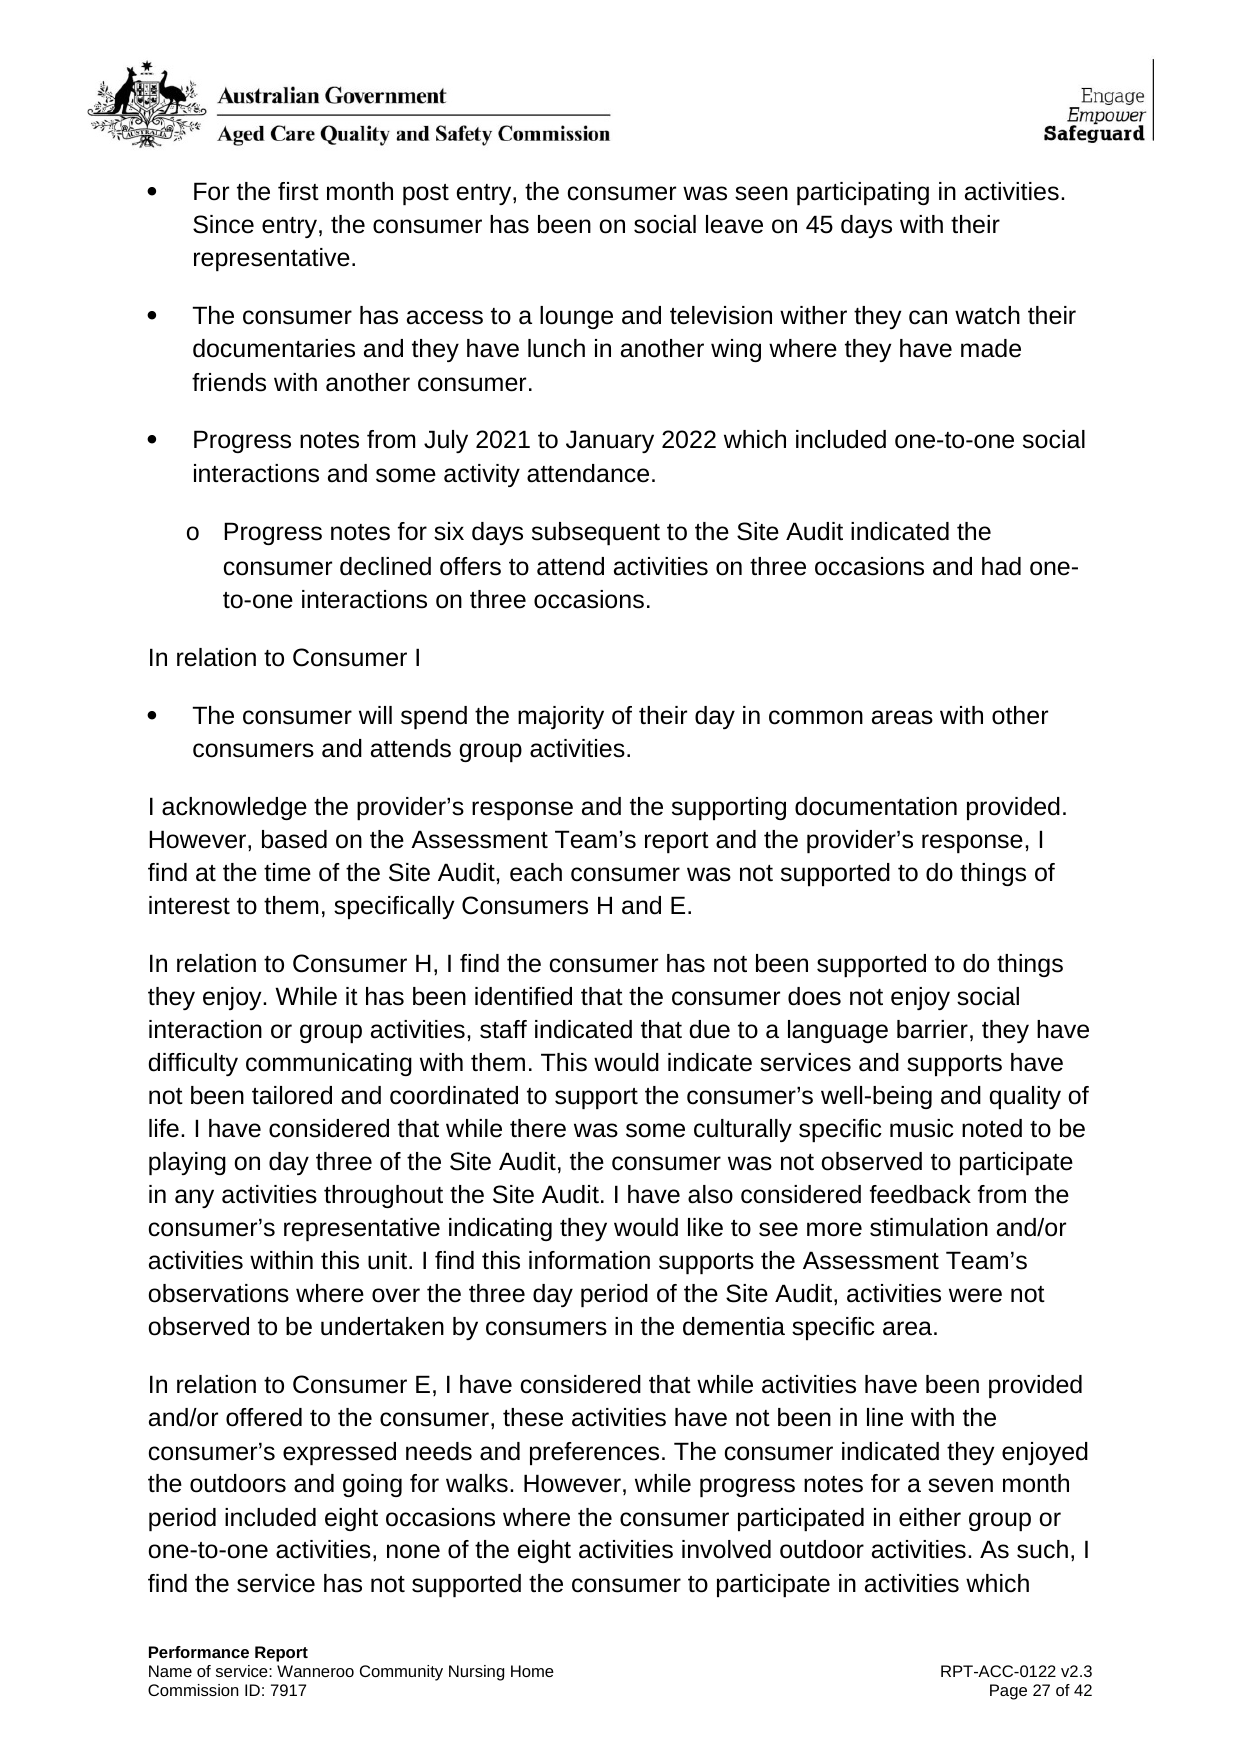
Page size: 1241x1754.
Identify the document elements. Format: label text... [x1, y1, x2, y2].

list The consumer has access to a lounge and television wither they can watch their documentaries and they have lunch in another wing where they have made friends with another consumer. [148, 301, 1092, 396]
list Progress notes from July 2021 to January 2022 which included one-to-one social interactions and some activity attendance. [148, 426, 1092, 487]
list For the first month post entry, the consumer was seen participating in activities. Since entry, the consumer has been on social leave on 45 days with their representative. [148, 177, 1092, 272]
list Progress notes for six days subsequent to the Site Audit indicated the consumer declined offers to attend activities on three occasions and had one-to-one interactions on three occasions. [185, 517, 1092, 614]
text In relation to Consumer I [148, 643, 1092, 672]
list The consumer will spend the majority of their day in common areas with other consumers and attends group activities. [148, 701, 1092, 763]
text In relation to Consumer H, I find the consumer has not been supported to do things they enjoy. While it has been identified that the consumer does not enjoy social interaction or group activities, staff indicated that due to a language barrier, they have difficulty communicating with them. This would indicate services and supports have not been tailored and coordinated to support the consumer’s well-being and quality of life. I have considered that while there was some culturally specific music noted to be playing on day three of the Site Audit, the consumer was not observed to participate in any activities throughout the Site Audit. I have also considered feedback from the consumer’s representative indicating they would like to see more stimulation and/or activities within this unit. I find this information supports the Assessment Team’s observations where over the three day period of the Site Audit, activities were not observed to be undertaken by consumers in the dementia specific area. [148, 949, 1092, 1341]
picture [1, 0, 1241, 169]
text I acknowledge the provider’s response and the supporting documentation provided. However, based on the Assessment Team’s report and the provider’s response, I find at the time of the Site Audit, each consumer was not supported to do things of interest to them, specifically Consumers H and E. [148, 792, 1092, 920]
